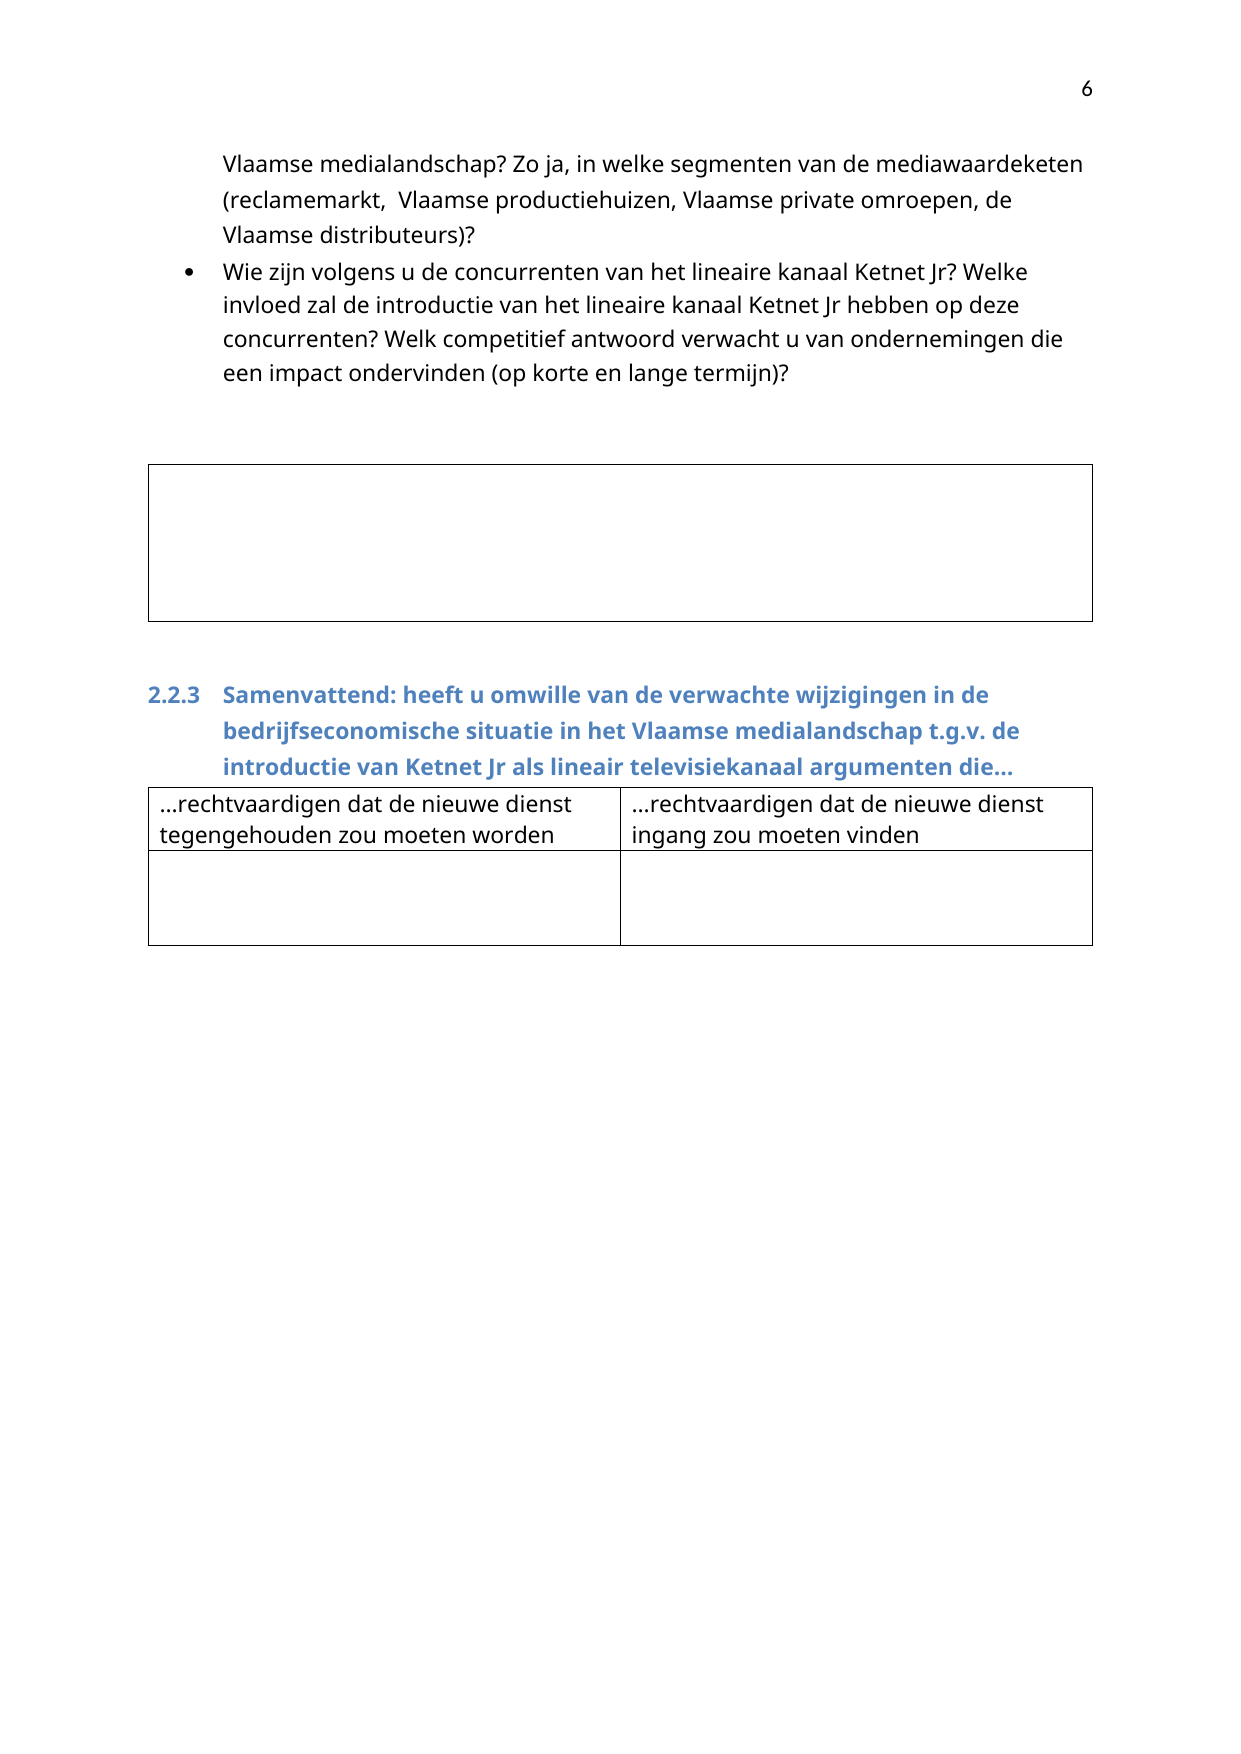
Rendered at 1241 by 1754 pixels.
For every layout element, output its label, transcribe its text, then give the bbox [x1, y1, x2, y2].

table_cell [621, 851, 1092, 945]
list Wie zijn volgens u de concurrenten van het lineaire kanaal Ketnet Jr? Welke invloed zal de introductie van het lineaire kanaal Ketnet Jr hebben op deze concurrenten? Welk competitief antwoord verwacht u van ondernemingen die een impact ondervinden (op korte en lange termijn)? [185, 255, 1093, 388]
table_header …rechtvaardigen dat de nieuwe dienst ingang zou moeten vinden [621, 788, 1092, 850]
table_cell [149, 851, 620, 945]
table_header [149, 465, 1092, 621]
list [185, 148, 1093, 251]
table_header …rechtvaardigen dat de nieuwe dienst tegengehouden zou moeten worden [149, 788, 620, 850]
subtitle Samenvattend: heeft u omwille van de verwachte wijzigingen in de bedrijfseconomische situatie in het Vlaamse medialandschap t.g.v. de introductie van Ketnet Jr als lineair televisiekanaal argumenten die… [148, 679, 1093, 782]
